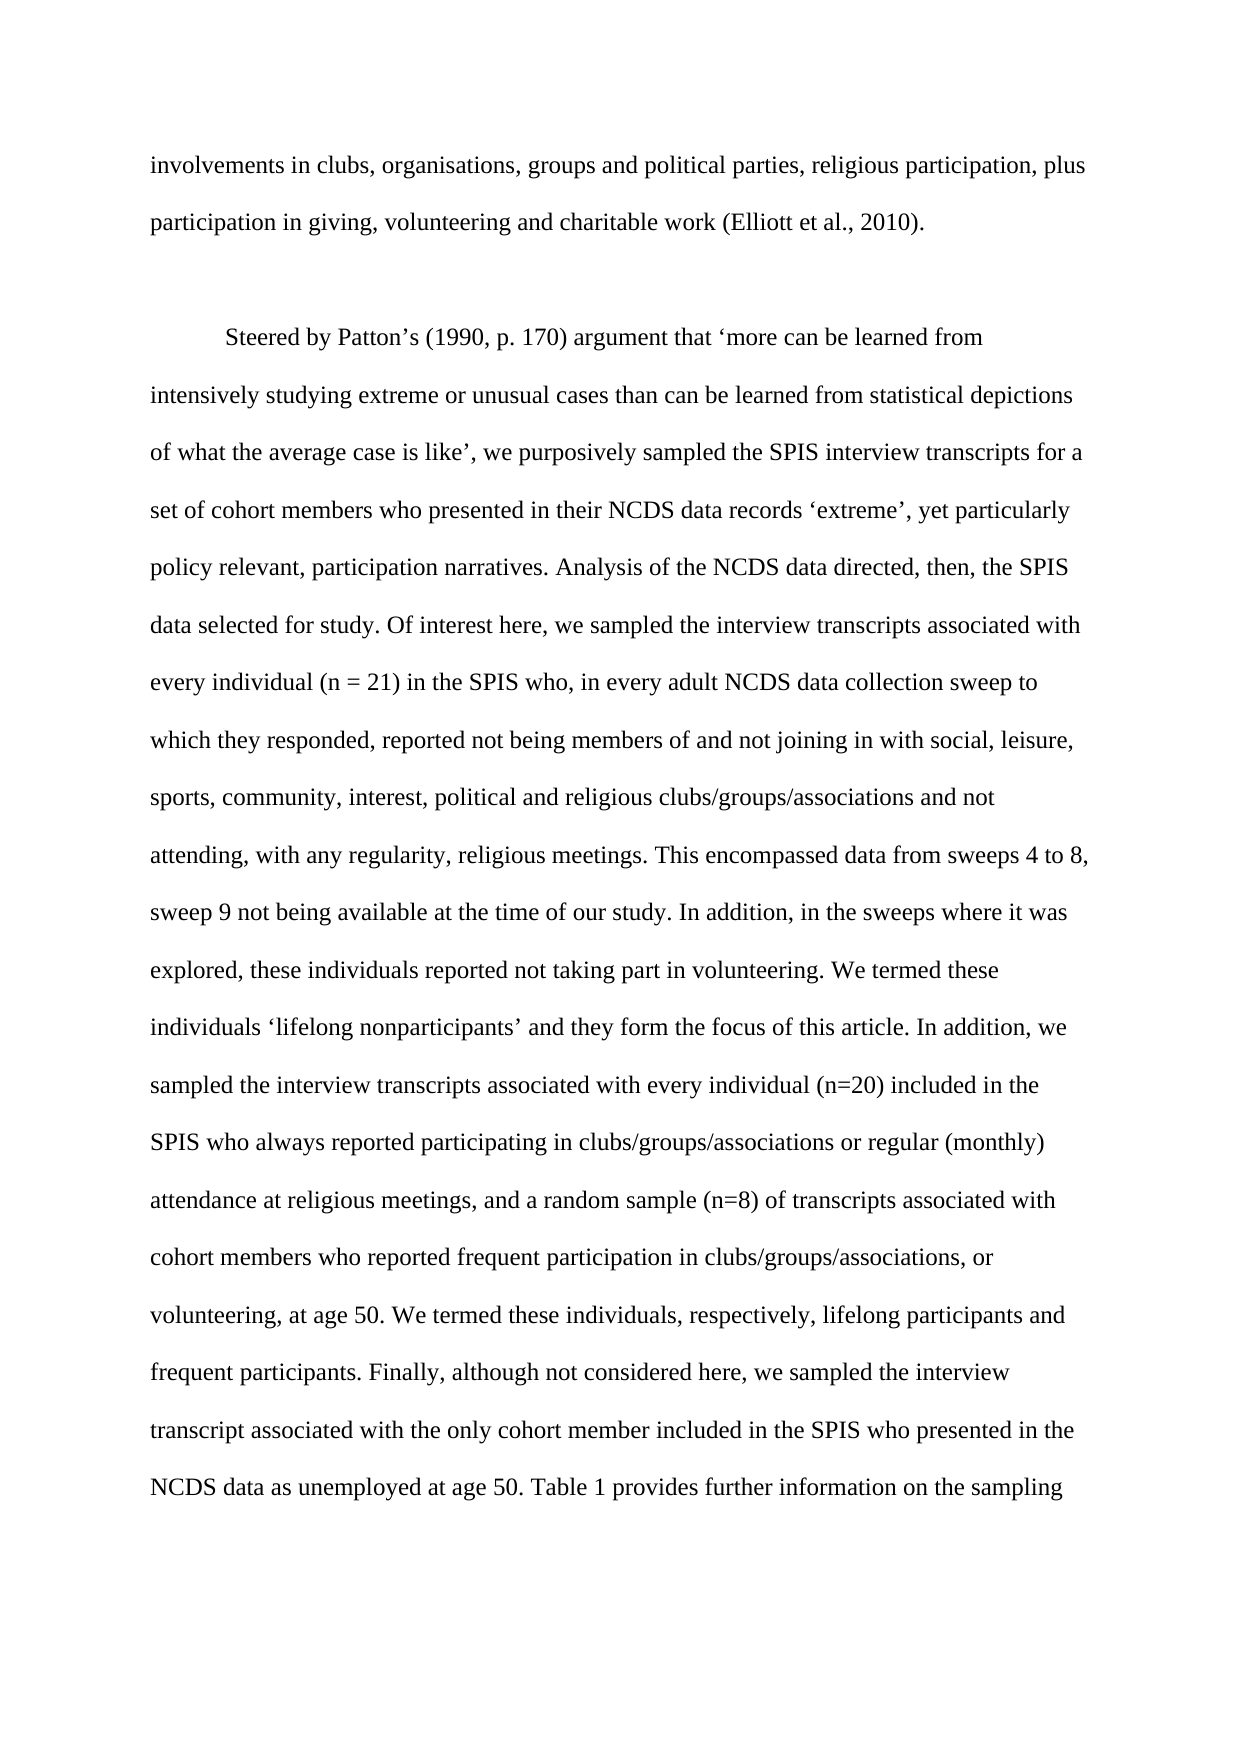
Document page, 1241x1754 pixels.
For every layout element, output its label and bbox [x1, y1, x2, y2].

text [150, 322, 1090, 1501]
text [150, 150, 1090, 236]
